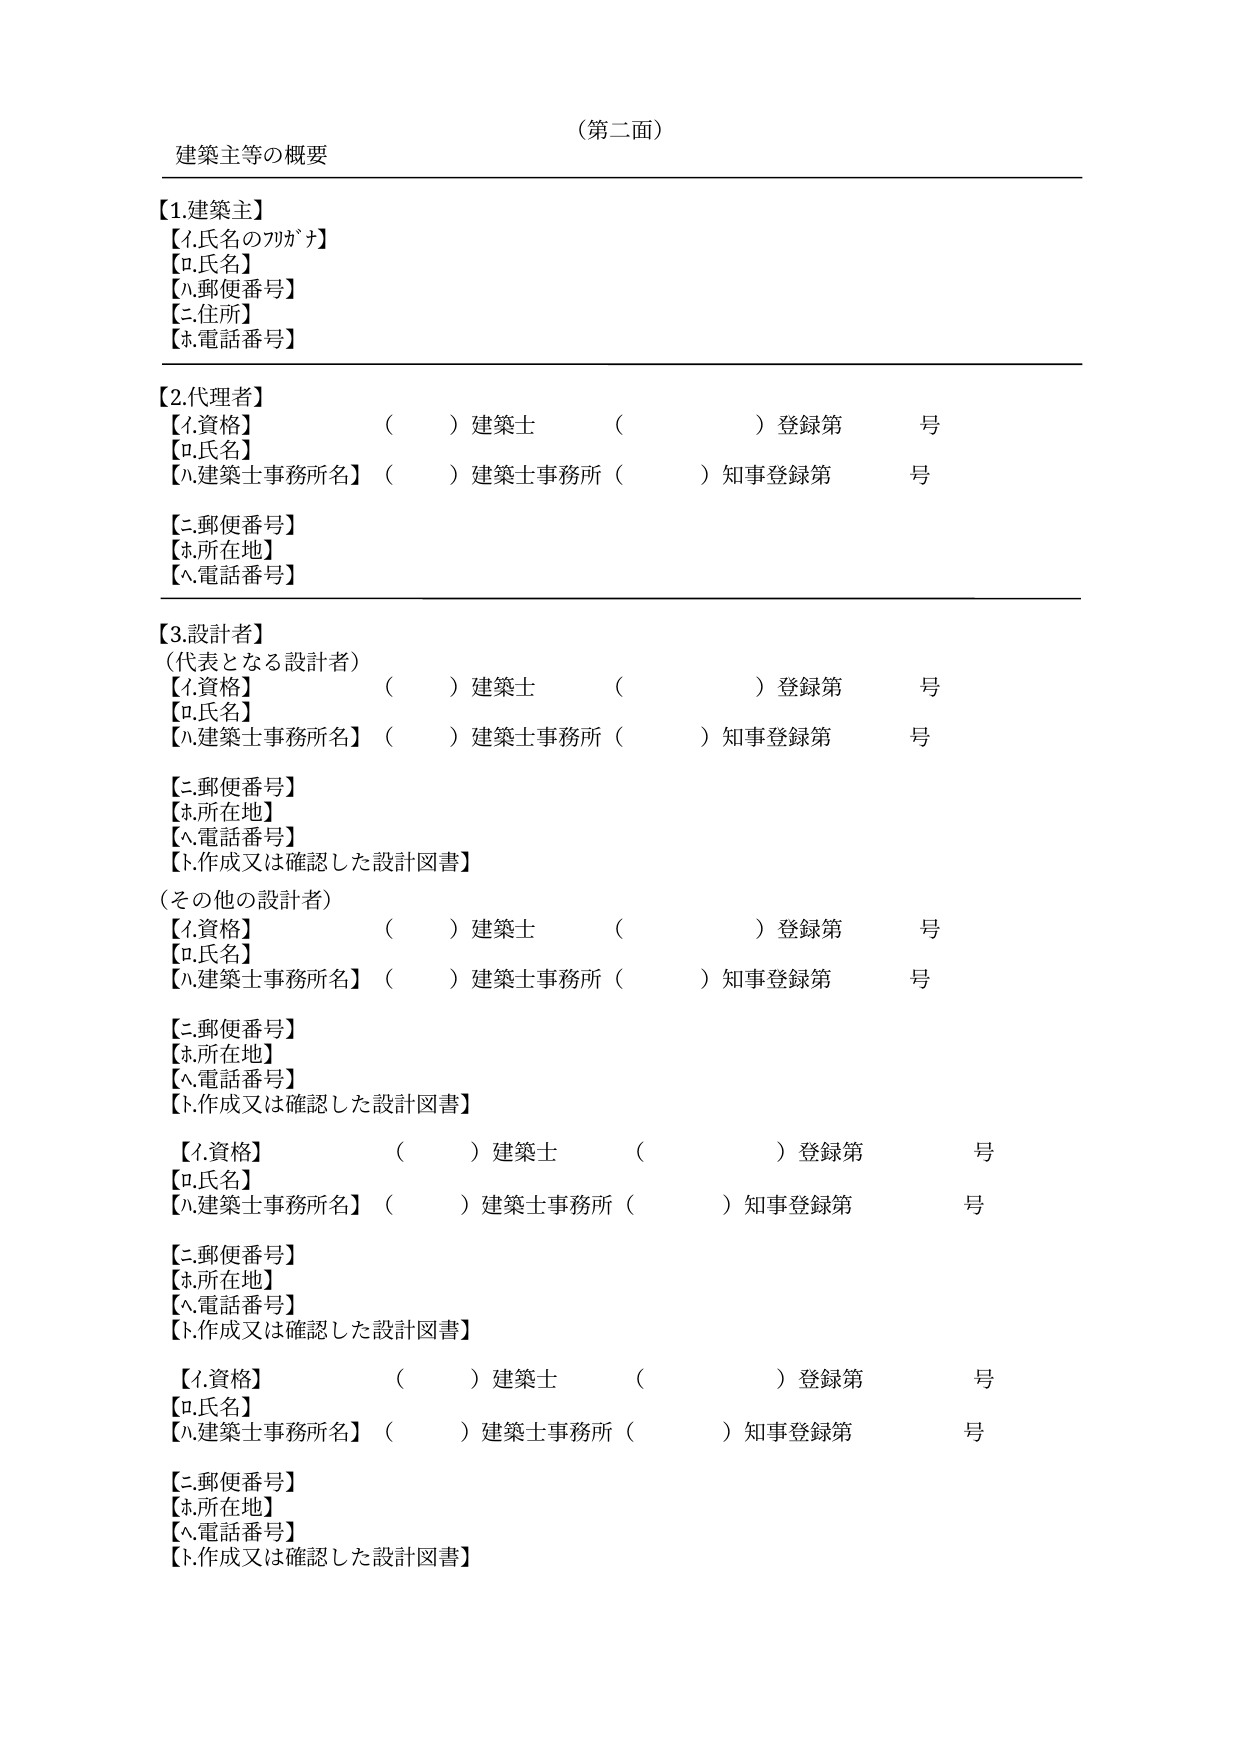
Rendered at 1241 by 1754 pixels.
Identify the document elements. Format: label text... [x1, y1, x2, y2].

text 【ﾊ.建築士事務所名】（ ）建築士事務所（ ）知事登録第 号 [148, 1194, 1093, 1219]
text 【ﾊ.建築士事務所名】（ ）建築士事務所（ ）知事登録第 号 [148, 967, 1093, 992]
text （その他の設計者） [148, 876, 1093, 917]
text 【ﾍ.電話番号】 [148, 564, 1093, 589]
text 【ﾛ.氏名】 [148, 1396, 1093, 1421]
text 【ﾆ.郵便番号】 [148, 514, 1093, 539]
text 【ﾍ.電話番号】 [148, 1067, 1093, 1092]
text 【ｲ.資格】 （ ）建築士 （ ）登録第 号 [148, 414, 1093, 439]
text 【ﾎ.所在地】 [148, 801, 1093, 826]
text 【ﾎ.所在地】 [148, 1269, 1093, 1294]
text 【ﾎ.所在地】 [148, 539, 1093, 564]
text 【ﾄ.作成又は確認した設計図書】 [148, 851, 1093, 876]
text 【ﾛ.氏名】 [148, 701, 1093, 726]
text 【ﾄ.作成又は確認した設計図書】 [148, 1546, 1093, 1571]
text 【ﾎ.所在地】 [148, 1496, 1093, 1521]
text 【ﾍ.電話番号】 [148, 826, 1093, 851]
text 【ﾄ.作成又は確認した設計図書】 [148, 1092, 1093, 1117]
text 建築主等の概要 [148, 143, 1093, 168]
text 【ｲ.資格】 （ ）建築士 （ ）登録第 号 [148, 917, 1093, 942]
text 【ﾛ.氏名】 [148, 439, 1093, 464]
text （第二面） [148, 118, 1093, 143]
text 【ﾊ.建築士事務所名】（ ）建築士事務所（ ）知事登録第 号 [148, 1421, 1093, 1446]
text 【ﾍ.電話番号】 [148, 1294, 1093, 1319]
text 【ﾄ.作成又は確認した設計図書】 [148, 1319, 1093, 1344]
text （代表となる設計者） [148, 651, 1093, 676]
text 【2.代理者】 [148, 372, 1093, 414]
text 【ﾎ.電話番号】 [148, 327, 1093, 352]
text 【ﾊ.建築士事務所名】（ ）建築士事務所（ ）知事登録第 号 [148, 726, 1093, 751]
text 【ｲ.資格】 （ ）建築士 （ ）登録第 号 [148, 1354, 1093, 1396]
text 【ﾛ.氏名】 [148, 942, 1093, 967]
text 【ｲ.資格】 （ ）建築士 （ ）登録第 号 [148, 676, 1093, 701]
text 【ﾊ.建築士事務所名】（ ）建築士事務所（ ）知事登録第 号 [148, 464, 1093, 489]
text 【ﾆ.郵便番号】 [148, 1471, 1093, 1496]
text 【ｲ.資格】 （ ）建築士 （ ）登録第 号 [148, 1127, 1093, 1169]
text 【ﾛ.氏名】 [148, 1169, 1093, 1194]
text 【ﾆ.郵便番号】 [148, 1017, 1093, 1042]
text 【1.建築主】 [148, 186, 1093, 227]
text 【ﾆ.郵便番号】 [148, 1244, 1093, 1269]
text 【ｲ.氏名のﾌﾘｶﾞﾅ】 [148, 227, 1093, 252]
text 【ﾎ.所在地】 [148, 1042, 1093, 1067]
text 【ﾆ.住所】 [148, 302, 1093, 327]
text 【ﾛ.氏名】 [148, 252, 1093, 277]
text 【ﾊ.郵便番号】 [148, 277, 1093, 302]
text 【ﾆ.郵便番号】 [148, 776, 1093, 801]
text 【3.設計者】 [148, 609, 1093, 651]
text 【ﾍ.電話番号】 [148, 1521, 1093, 1546]
